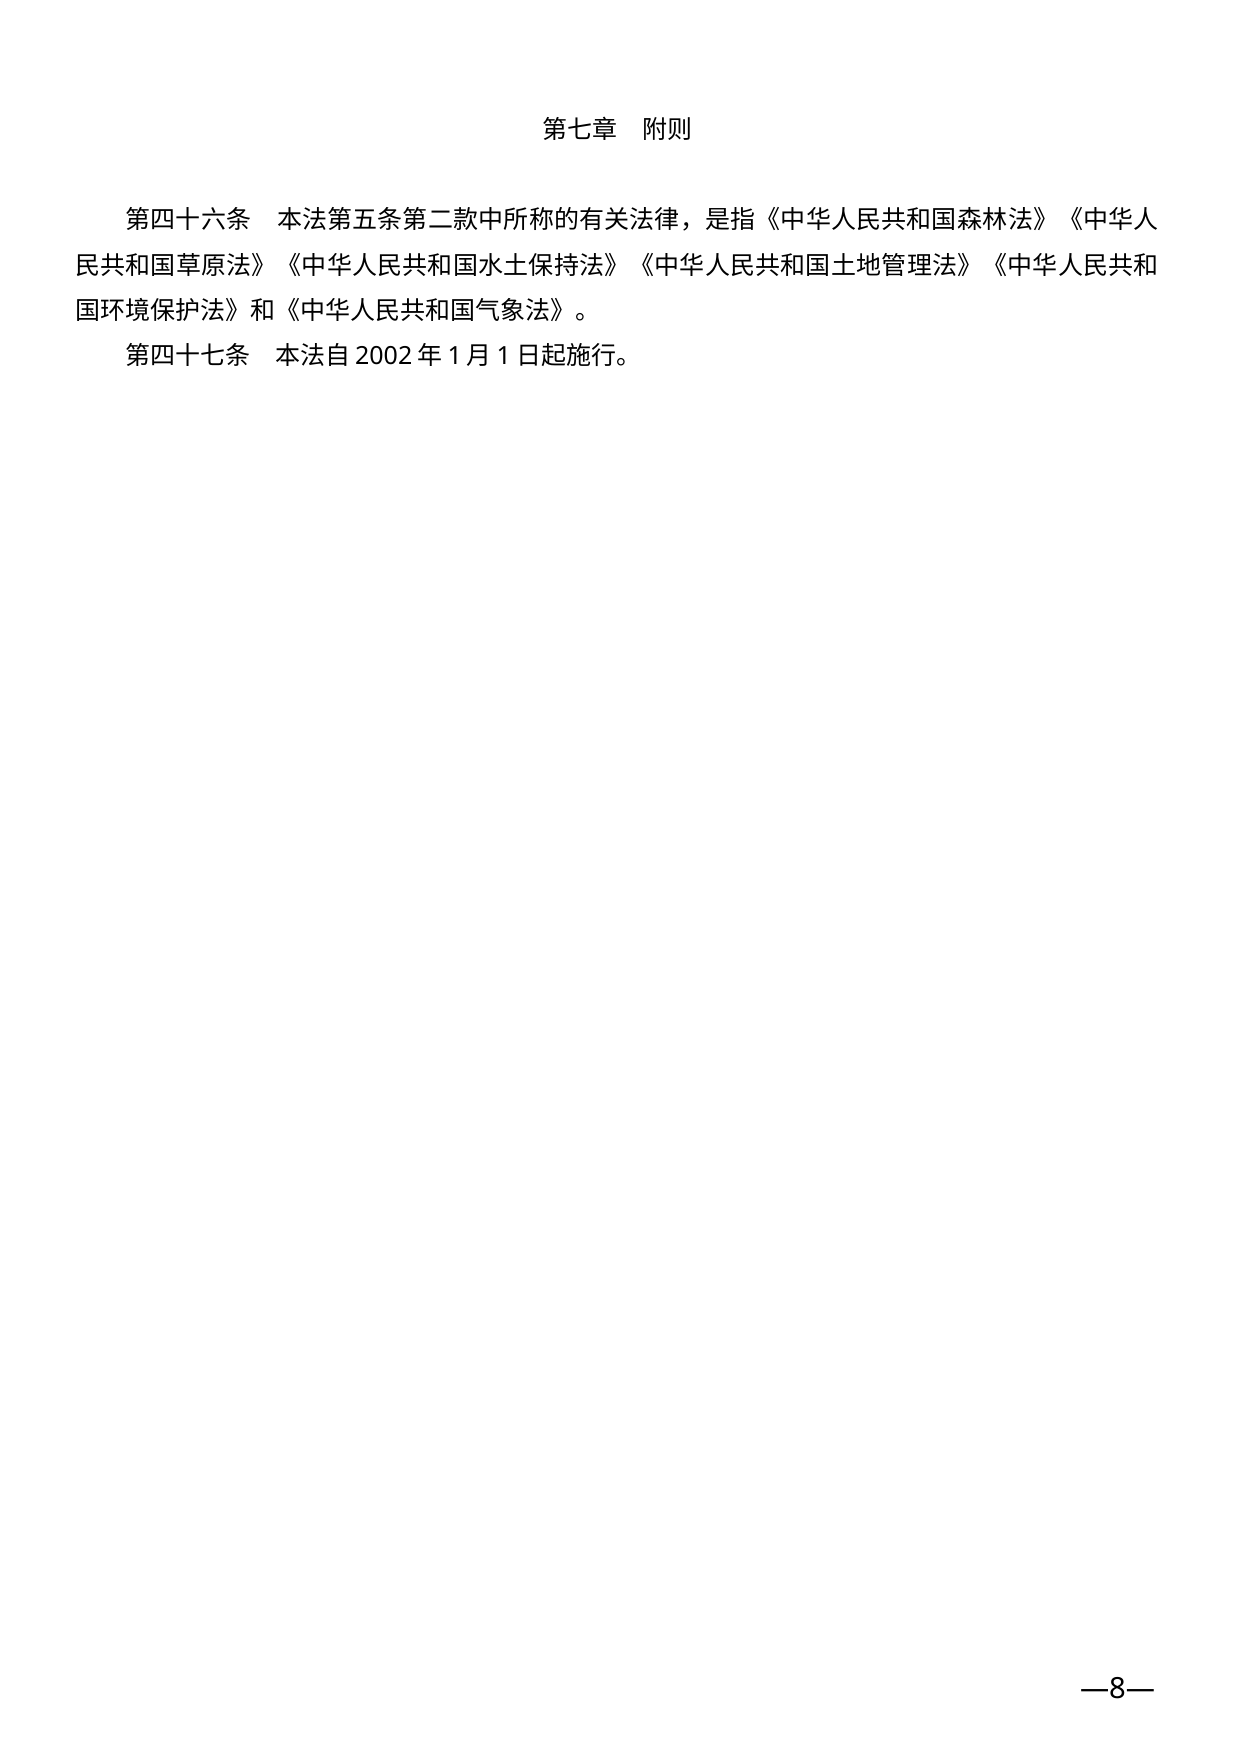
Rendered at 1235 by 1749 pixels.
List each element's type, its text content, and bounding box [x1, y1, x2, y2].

text 第四十七条 本法自2002年1月1日起施行。 [75, 331, 1159, 377]
text 第四十六条 本法第五条第二款中所称的有关法律，是指《中华人民共和国森林法》《中华人民共和国草原法》《中华人民共和国水土保持法》《中华人民共和国土地管理法》《中华人民共和国环境保护法》和《中华人民共和国气象法》。 [75, 195, 1159, 331]
text 第七章 附则 [75, 105, 1159, 150]
